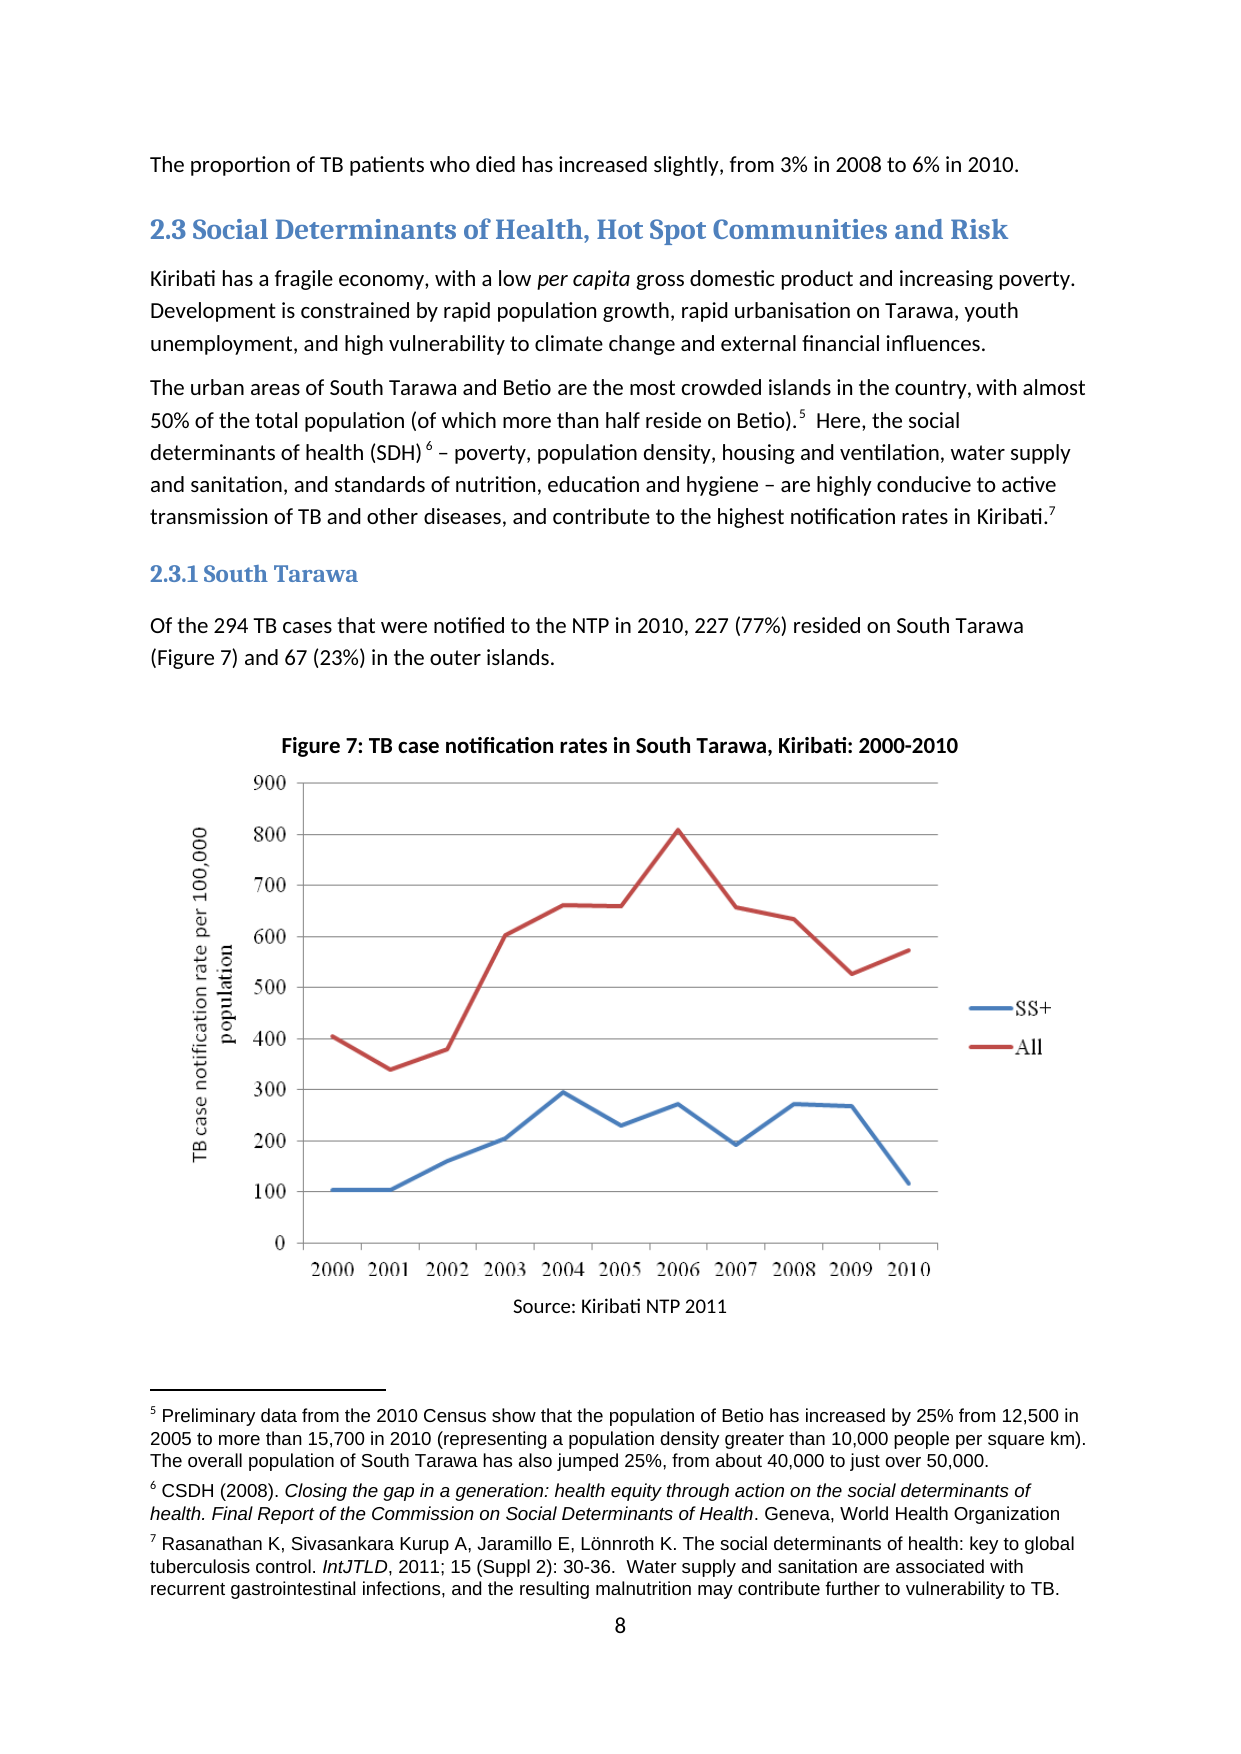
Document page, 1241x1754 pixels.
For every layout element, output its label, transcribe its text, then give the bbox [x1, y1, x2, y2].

text The proportion of TB patients who died has increased slightly, from 3% in 2008 to 6% in 2010. [150, 150, 1090, 178]
text Of the 294 TB cases that were notified to the NTP in 2010, 227 (77%) resided on South Tarawa (Figure 7) and 67 (23%) in the outer islands. [150, 611, 1090, 671]
text Figure 7: TB case notification rates in South Tarawa, Kiribati: 2000-2010 [150, 731, 1090, 759]
subtitle 2.3.1 South Tarawa [150, 559, 1090, 588]
text Kiribati has a fragile economy, with a low per capita gross domestic product and increasing poverty. Development is constrained by rapid population growth, rapid urbanisation on Tarawa, youth unemployment, and high vulnerability to climate change and external financial influences. [150, 264, 1090, 357]
picture [189, 775, 1051, 1276]
text Source: Kiribati NTP 2011 [150, 1293, 1090, 1318]
text The urban areas of South Tarawa and Betio are the most crowded islands in the country, with almost 50% of the total population (of which more than half reside on Betio). Here, the social determinants of health (SDH) – poverty, population density, housing and ventilation, water supply and sanitation, and standards of nutrition, education and hygiene – are highly conducive to active transmission of TB and other diseases, and contribute to the highest notification rates in Kiribati. [150, 373, 1090, 530]
subtitle 2.3 Social Determinants of Health, Hot Spot Communities and Risk [150, 213, 1090, 247]
